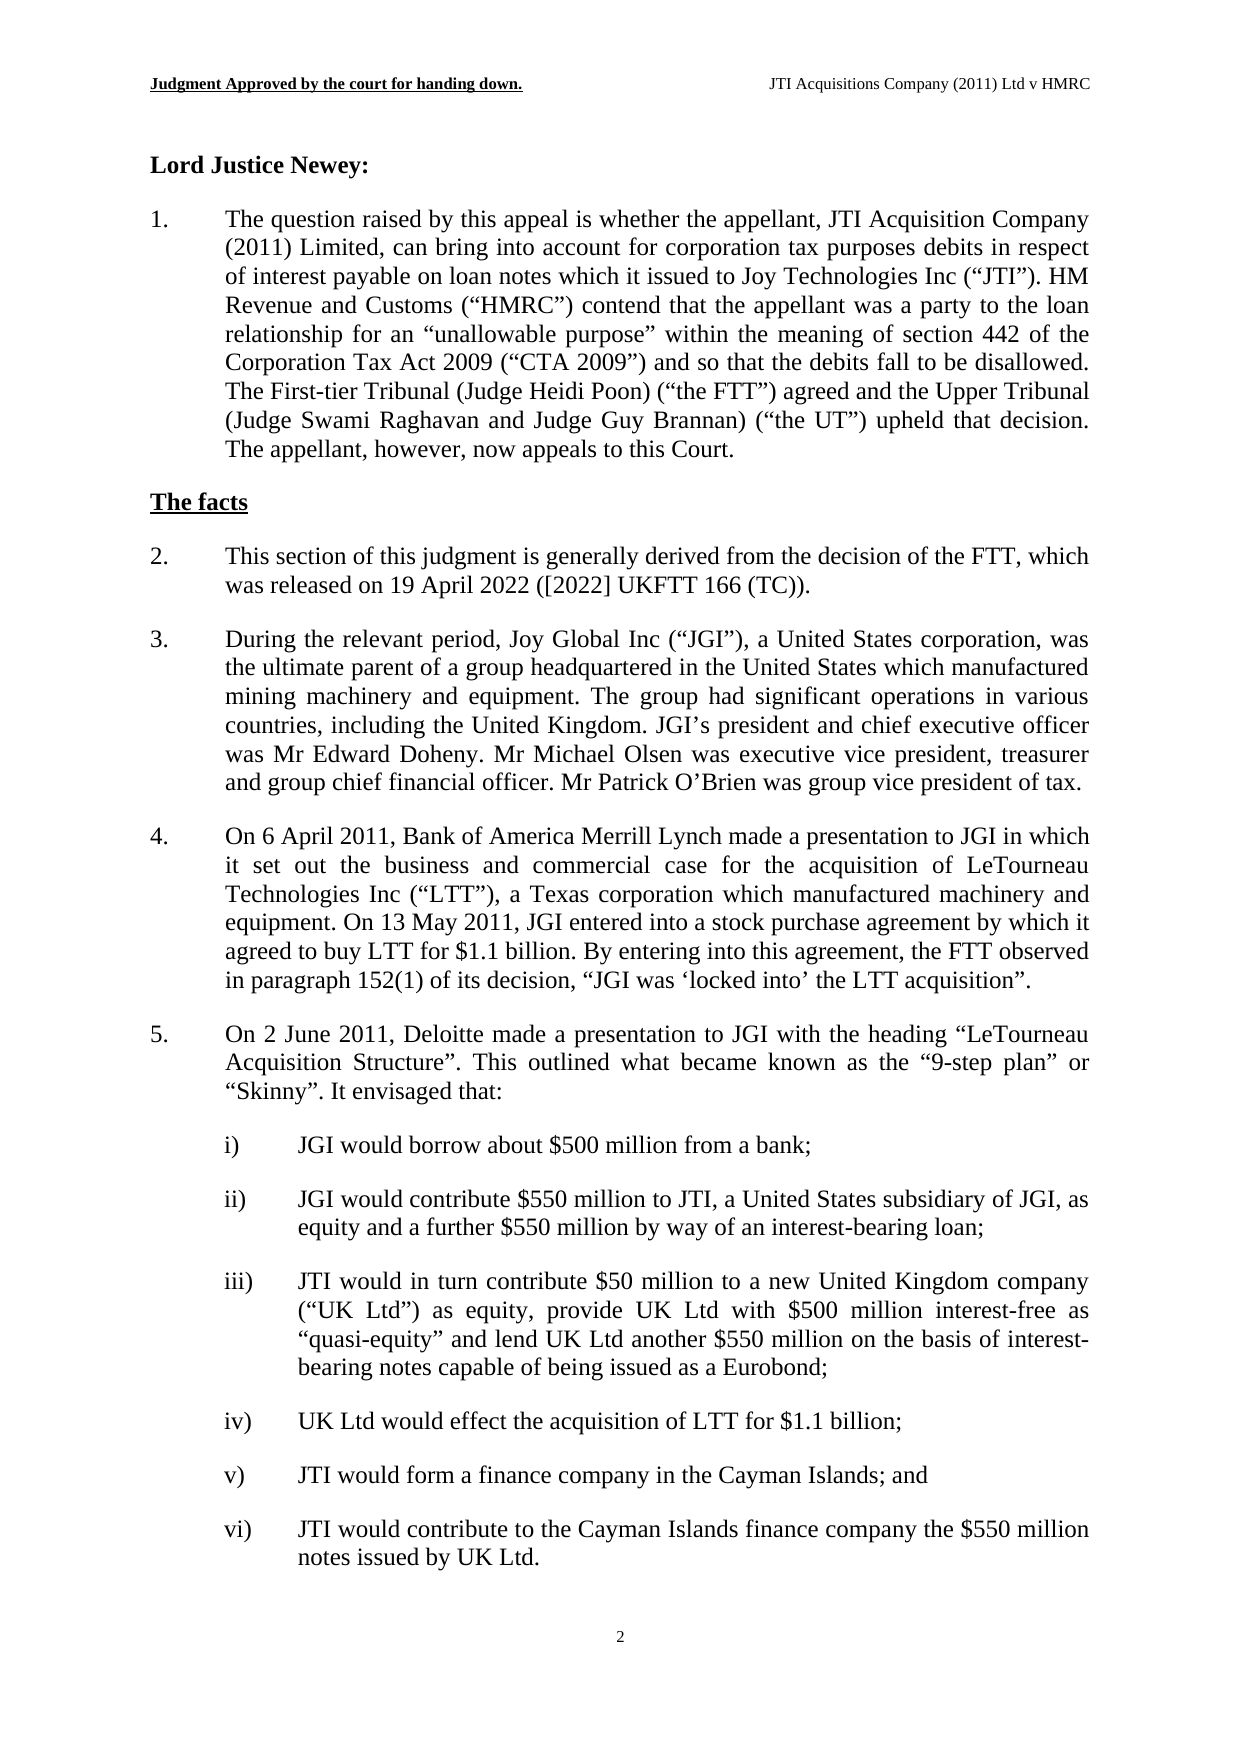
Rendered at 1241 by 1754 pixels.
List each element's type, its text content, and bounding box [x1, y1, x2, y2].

text JTI would contribute to the Cayman Islands finance company the $550 million notes issued by UK Ltd. [224, 1514, 1090, 1571]
text On 2 June 2011, Deloitte made a presentation to JGI with the heading “LeTourneau Acquisition Structure”. This outlined what became known as the “9-step plan” or “Skinny”. It envisaged that: [150, 1019, 1090, 1105]
text The question raised by this appeal is whether the appellant, JTI Acquisition Company (2011) Limited, can bring into account for corporation tax purposes debits in respect of interest payable on loan notes which it issued to Joy Technologies Inc (“JTI”). HM Revenue and Customs (“HMRC”) contend that the appellant was a party to the loan relationship for an “unallowable purpose” within the meaning of section 442 of the Corporation Tax Act 2009 (“CTA 2009”) and so that the debits fall to be disallowed. The First-tier Tribunal (Judge Heidi Poon) (“the FTT”) agreed and the Upper Tribunal (Judge Swami Raghavan and Judge Guy Brannan) (“the UT”) upheld that decision. The appellant, however, now appeals to this Court. [150, 204, 1090, 462]
text JGI would contribute $550 million to JTI, a United States subsidiary of JGI, as equity and a further $550 million by way of an interest-bearing loan; [224, 1184, 1090, 1241]
text During the relevant period, Joy Global Inc (“JGI”), a United States corporation, was the ultimate parent of a group headquartered in the United States which manufactured mining machinery and equipment. The group had significant operations in various countries, including the United Kingdom. JGI’s president and chief executive officer was Mr Edward Doheny. Mr Michael Olsen was executive vice president, treasurer and group chief financial officer. Mr Patrick O’Brien was group vice president of tax. [150, 624, 1090, 796]
text On 6 April 2011, Bank of America Merrill Lynch made a presentation to JGI in which it set out the business and commercial case for the acquisition of LeTourneau Technologies Inc (“LTT”), a Texas corporation which manufactured machinery and equipment. On 13 May 2011, JGI entered into a stock purchase agreement by which it agreed to buy LTT for $1.1 billion. By entering into this agreement, the FTT observed in paragraph 152(1) of its decision, “JGI was ‘locked into’ the LTT acquisition”. [150, 821, 1090, 994]
text JTI would in turn contribute $50 million to a new United Kingdom company (“UK Ltd”) as equity, provide UK Ltd with $500 million interest-free as “quasi-equity” and lend UK Ltd another $550 million on the basis of interest-bearing notes capable of being issued as a Eurobond; [224, 1266, 1090, 1381]
text JTI would form a finance company in the Cayman Islands; and [224, 1460, 1090, 1489]
text Lord Justice Newey: [150, 150, 1090, 179]
subtitle The facts [150, 487, 1090, 516]
text This section of this judgment is generally derived from the decision of the FTT, which was released on 19 April 2022 ([2022] UKFTT 166 (TC)). [150, 541, 1090, 599]
text JGI would borrow about $500 million from a bank; [224, 1130, 1090, 1159]
text UK Ltd would effect the acquisition of LTT for $1.1 billion; [224, 1406, 1090, 1435]
